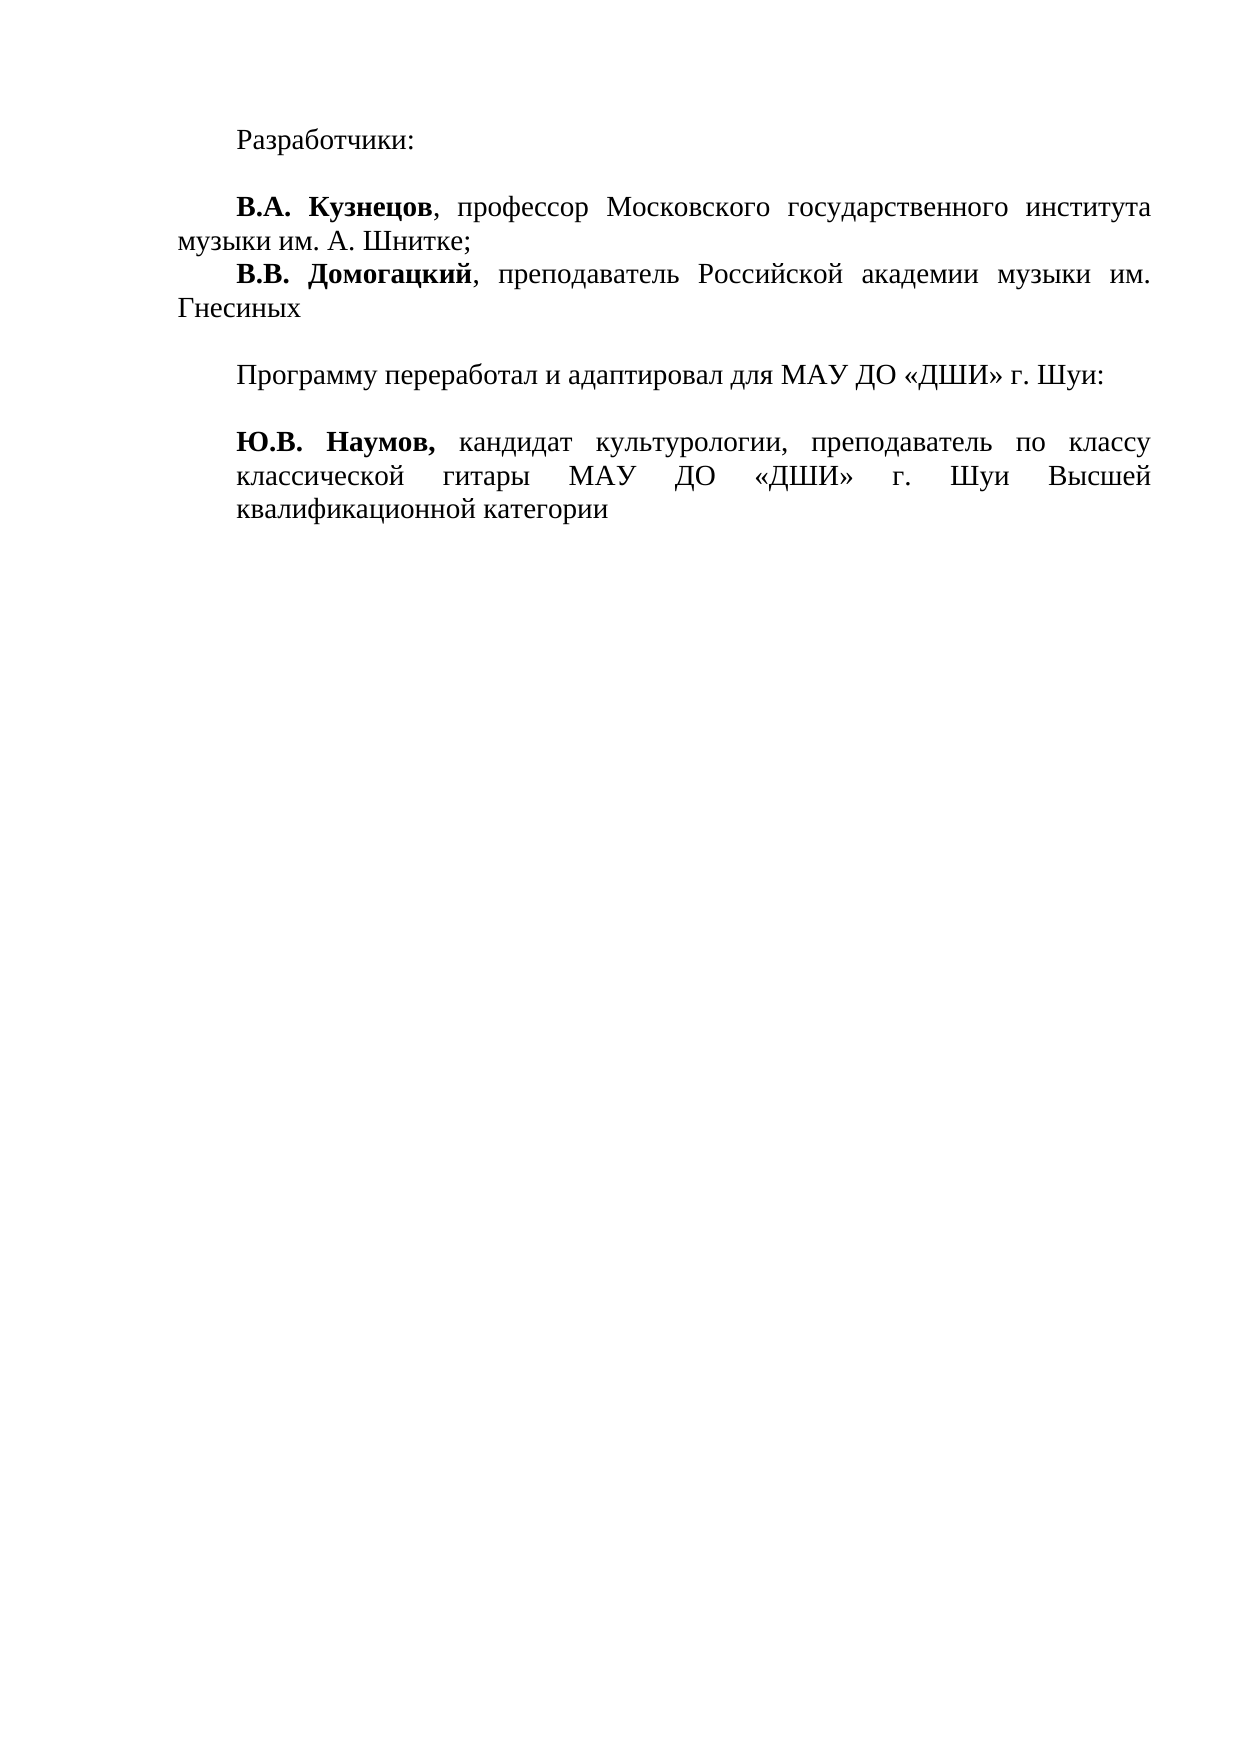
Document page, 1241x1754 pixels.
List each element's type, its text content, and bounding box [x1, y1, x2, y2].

text Программу переработал и адаптировал для МАУ ДО «ДШИ» г. Шуи: [177, 357, 1152, 391]
text В.В. Домогацкий, преподаватель Российской академии музыки им. Гнесиных [177, 256, 1152, 323]
text Разработчики: [177, 122, 1152, 156]
text В.А. Кузнецов, профессор Московского государственного института музыки им. А. Шнитке; [177, 189, 1152, 256]
text Ю.В. Наумов, кандидат культурологии, преподаватель по классу классической гитары МАУ ДО «ДШИ» г. Шуи Высшей квалификационной категории [236, 424, 1152, 525]
